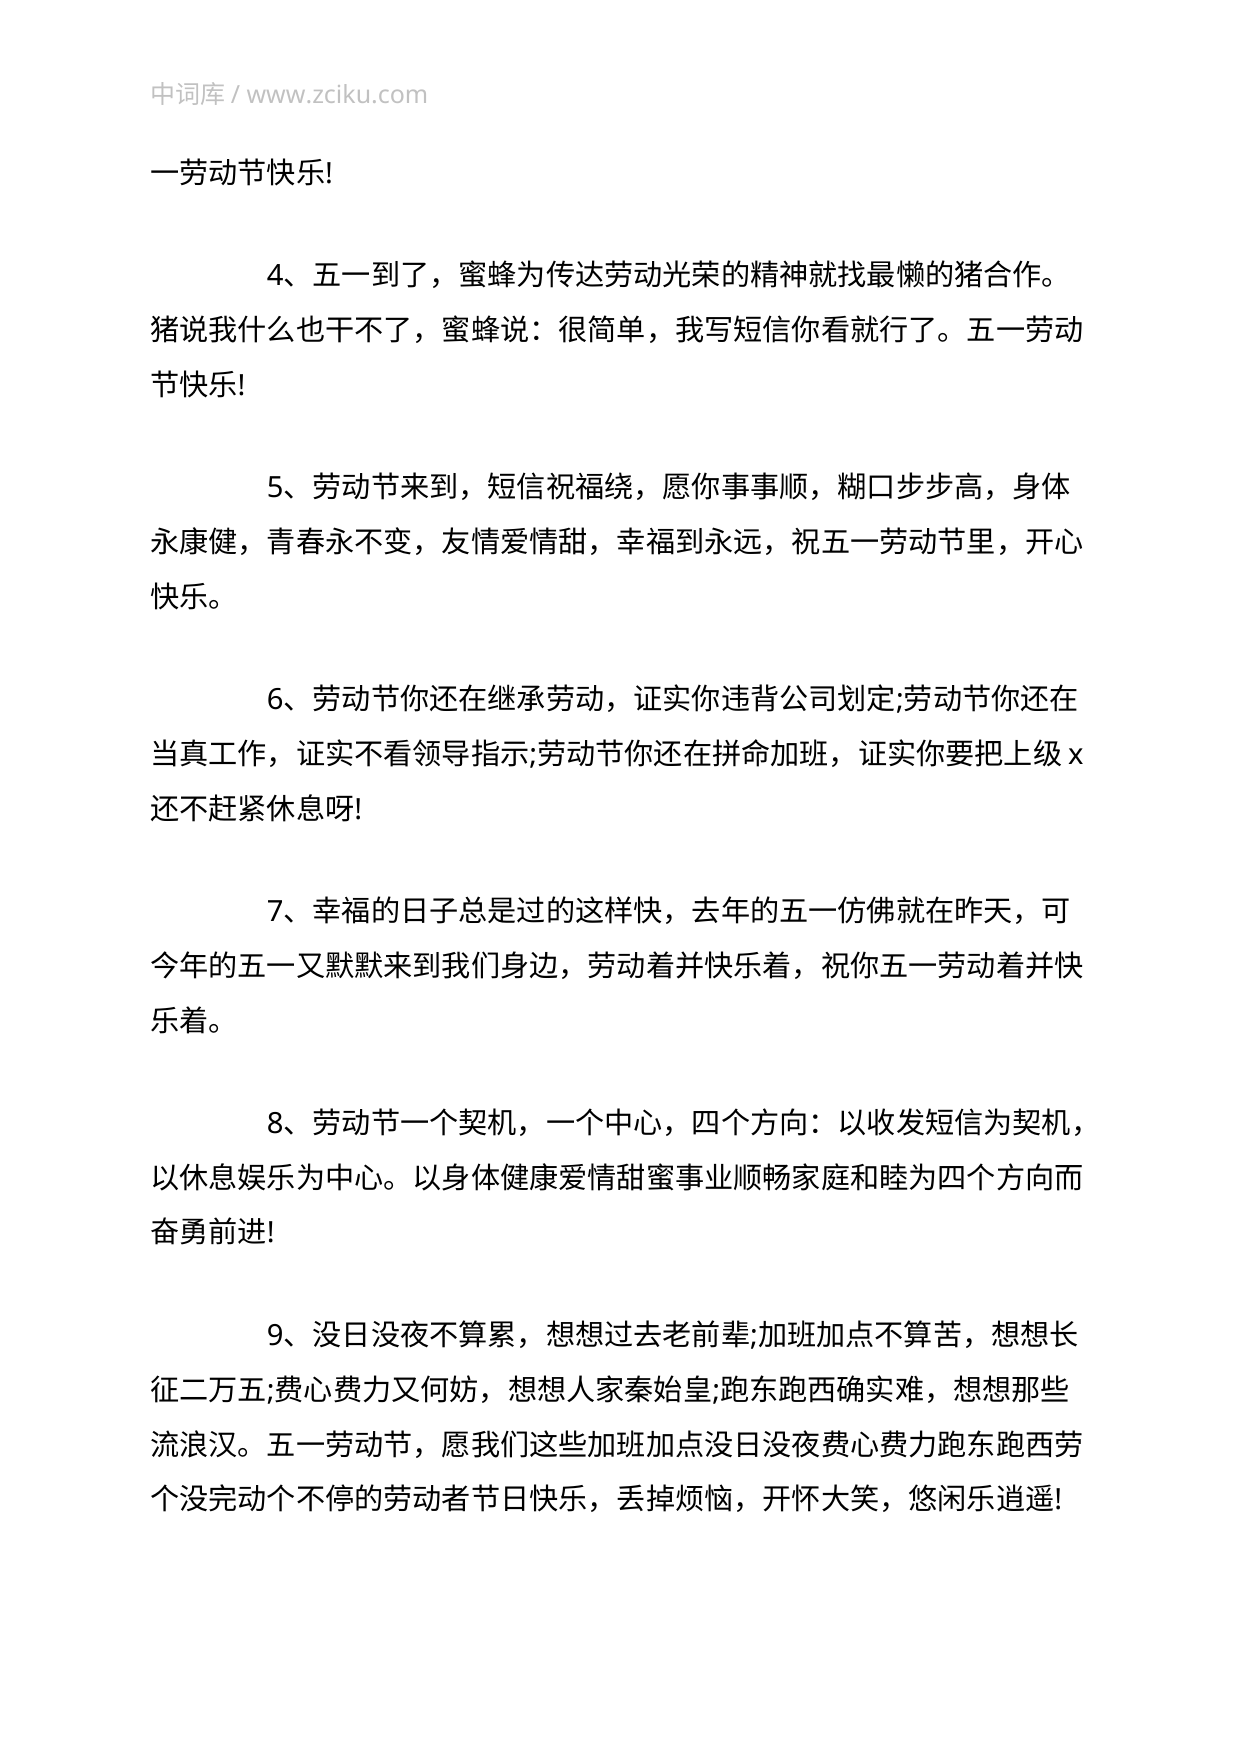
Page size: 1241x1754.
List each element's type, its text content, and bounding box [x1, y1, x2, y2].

text 6、劳动节你还在继承劳动，证实你违背公司划定;劳动节你还在当真工作，证实不看领导指示;劳动节你还在拼命加班，证实你要把上级x还不赶紧休息呀! [150, 676, 1090, 828]
text 4、五一到了，蜜蜂为传达劳动光荣的精神就找最懒的猪合作。猪说我什么也干不了，蜜蜂说：很简单，我写短信你看就行了。五一劳动节快乐! [150, 252, 1090, 404]
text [150, 150, 1090, 192]
text 7、幸福的日子总是过的这样快，去年的五一仿佛就在昨天，可今年的五一又默默来到我们身边，劳动着并快乐着，祝你五一劳动着并快乐着。 [150, 887, 1090, 1040]
text 5、劳动节来到，短信祝福绕，愿你事事顺，糊口步步高，身体永康健，青春永不变，友情爱情甜，幸福到永远，祝五一劳动节里，开心快乐。 [150, 464, 1090, 616]
text 9、没日没夜不算累，想想过去老前辈;加班加点不算苦，想想长征二万五;费心费力又何妨，想想人家秦始皇;跑东跑西确实难，想想那些流浪汉。五一劳动节，愿我们这些加班加点没日没夜费心费力跑东跑西劳个没完动个不停的劳动者节日快乐，丢掉烦恼，开怀大笑，悠闲乐逍遥! [150, 1311, 1090, 1518]
text 8、劳动节一个契机，一个中心，四个方向：以收发短信为契机，以休息娱乐为中心。以身体健康爱情甜蜜事业顺畅家庭和睦为四个方向而奋勇前进! [150, 1099, 1090, 1251]
